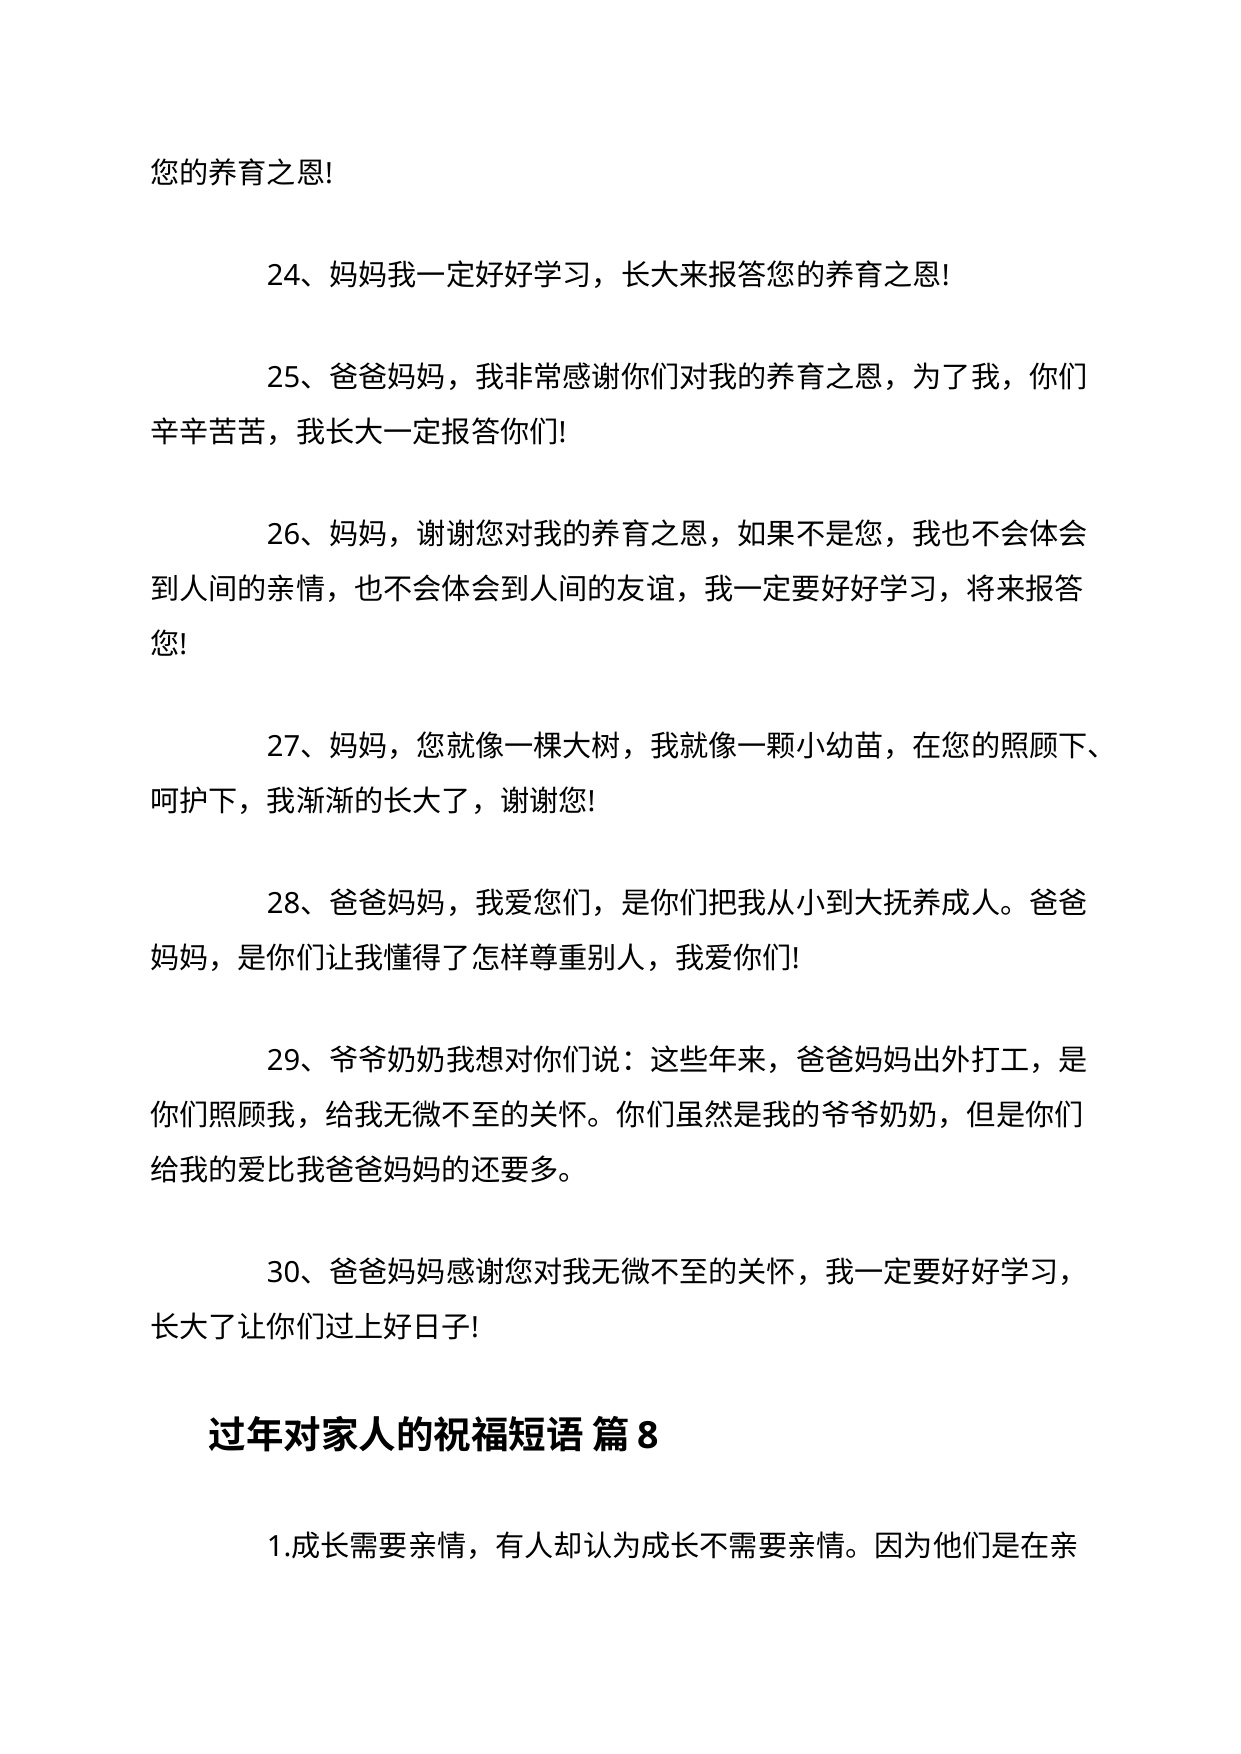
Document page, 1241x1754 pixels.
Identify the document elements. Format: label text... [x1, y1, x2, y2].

text 28、爸爸妈妈，我爱您们，是你们把我从小到大抚养成人。爸爸妈妈，是你们让我懂得了怎样尊重别人，我爱你们! [150, 880, 1090, 977]
text 29、爷爷奶奶我想对你们说：这些年来，爸爸妈妈出外打工，是你们照顾我，给我无微不至的关怀。你们虽然是我的爷爷奶奶，但是你们给我的爱比我爸爸妈妈的还要多。 [150, 1037, 1090, 1189]
text 25、爸爸妈妈，我非常感谢你们对我的养育之恩，为了我，你们辛辛苦苦，我长大一定报答你们! [150, 354, 1090, 451]
text 30、爸爸妈妈感谢您对我无微不至的关怀，我一定要好好学习，长大了让你们过上好日子! [150, 1248, 1090, 1346]
text 27、妈妈，您就像一棵大树，我就像一颗小幼苗，在您的照顾下、呵护下，我渐渐的长大了，谢谢您! [150, 723, 1090, 820]
text 24、妈妈我一定好好学习，长大来报答您的养育之恩! [150, 252, 1090, 294]
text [150, 150, 1090, 192]
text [150, 1523, 1090, 1565]
text 26、妈妈，谢谢您对我的养育之恩，如果不是您，我也不会体会到人间的亲情，也不会体会到人间的友谊，我一定要好好学习，将来报答您! [150, 511, 1090, 663]
text 过年对家人的祝福短语 篇8 [150, 1405, 1090, 1460]
